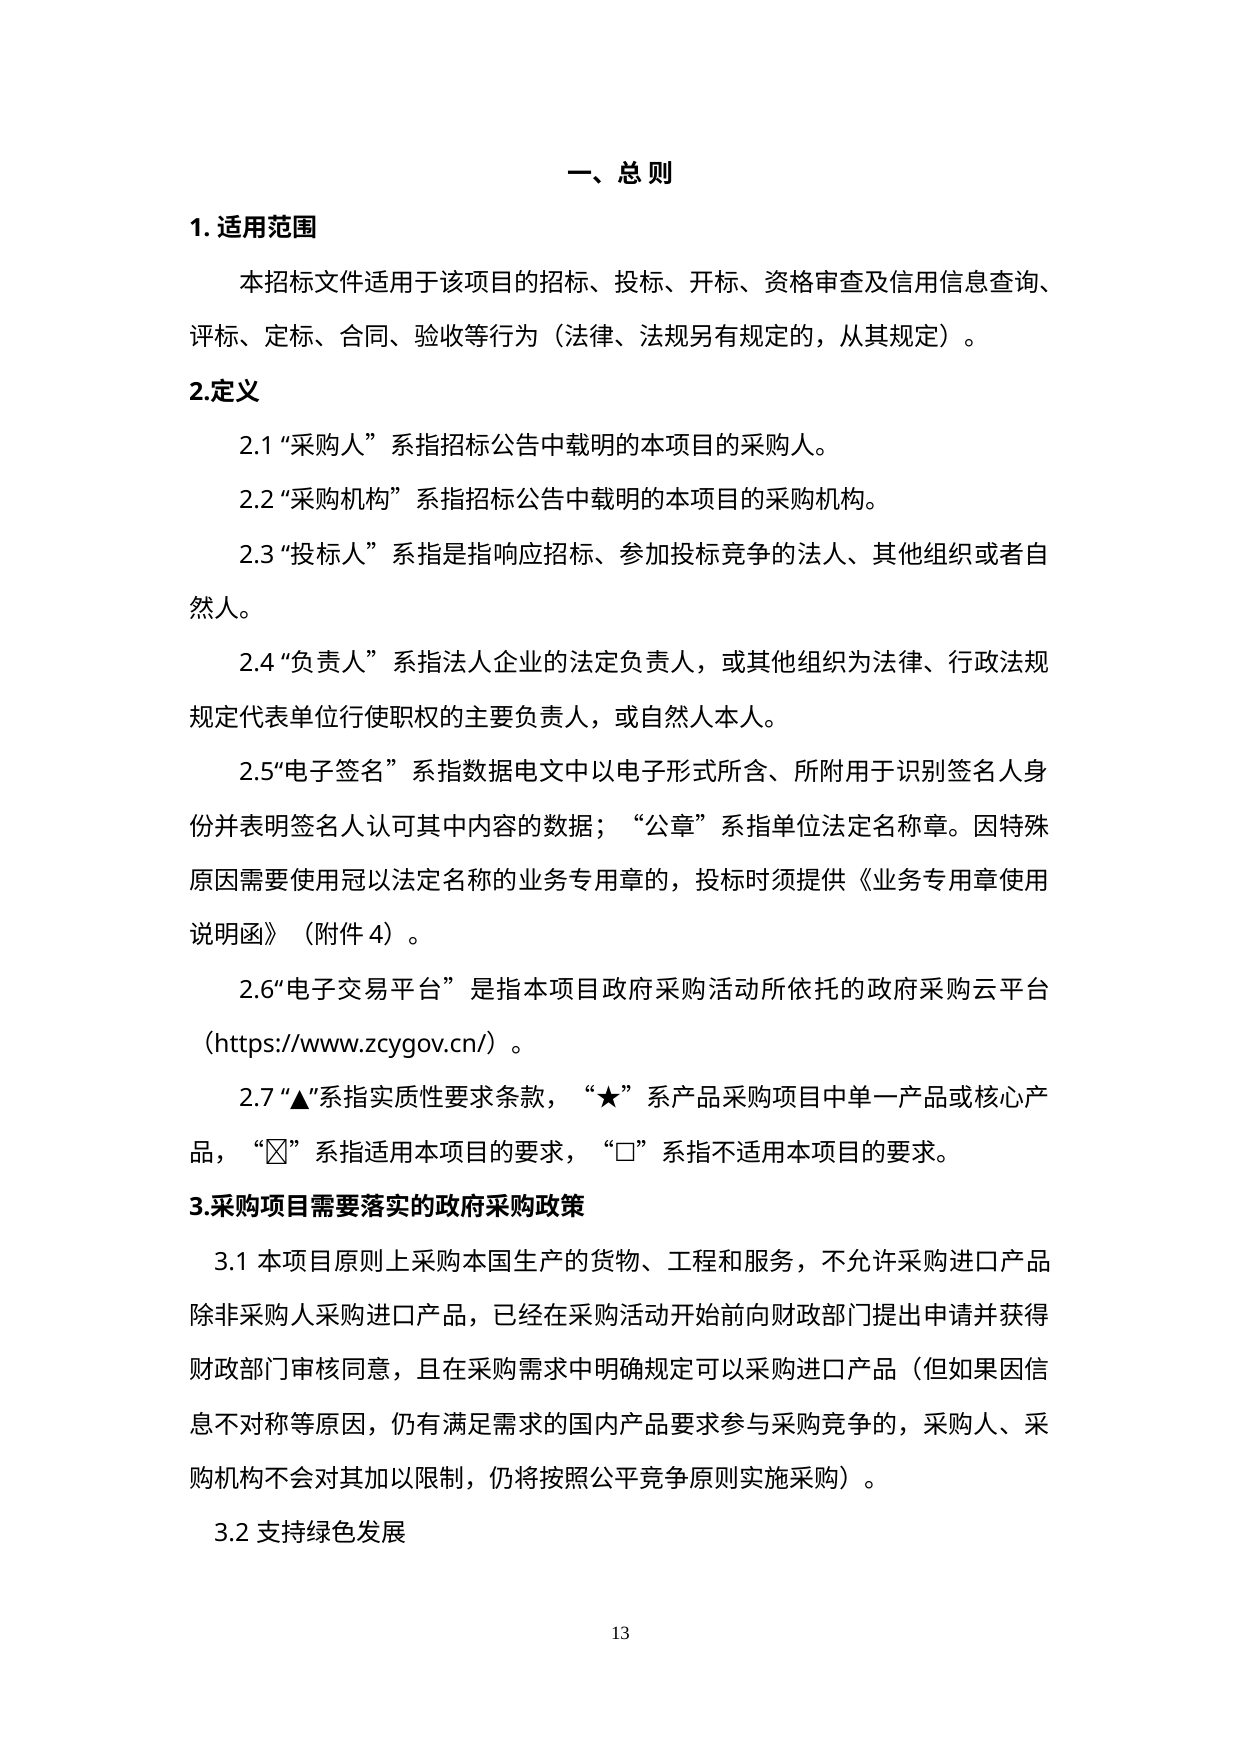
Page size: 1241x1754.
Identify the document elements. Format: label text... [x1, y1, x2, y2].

text 2.定义 [189, 371, 1051, 407]
text 2.2 “采购机构”系指招标公告中载明的本项目的采购机构。 [189, 480, 1051, 516]
text 本招标文件适用于该项目的招标、投标、开标、资格审查及信用信息查询、评标、定标、合同、验收等行为（法律、法规另有规定的，从其规定）。 [189, 262, 1051, 353]
text 一、总 则 [189, 153, 1051, 190]
text 2.6“电子交易平台”是指本项目政府采购活动所依托的政府采购云平台（https://www.zcygov.cn/）。 [189, 969, 1051, 1060]
text 2.3 “投标人”系指是指响应招标、参加投标竞争的法人、其他组织或者自然人。 [189, 534, 1051, 625]
text 2.1 “采购人”系指招标公告中载明的本项目的采购人。 [189, 425, 1051, 462]
text 2.5“电子签名”系指数据电文中以电子形式所含、所附用于识别签名人身份并表明签名人认可其中内容的数据；“公章”系指单位法定名称章。因特殊原因需要使用冠以法定名称的业务专用章的，投标时须提供《业务专用章使用说明函》（附件4）。 [189, 752, 1051, 951]
text 1. 适用范围 [189, 208, 1051, 244]
text 3.1 本项目原则上采购本国生产的货物、工程和服务，不允许采购进口产品。除非采购人采购进口产品，已经在采购活动开始前向财政部门提出申请并获得财政部门审核同意，且在采购需求中明确规定可以采购进口产品（但如果因信息不对称等原因，仍有满足需求的国内产品要求参与采购竞争的，采购人、采购机构不会对其加以限制，仍将按照公平竞争原则实施采购）。 [189, 1241, 1051, 1495]
text 3.2 支持绿色发展 [189, 1513, 1051, 1549]
text 2.7 “▲”系指实质性要求条款，“★”系产品采购项目中单一产品或核心产品，“”系指适用本项目的要求，“☐”系指不适用本项目的要求。 [189, 1078, 1051, 1168]
text 2.4 “负责人”系指法人企业的法定负责人，或其他组织为法律、行政法规规定代表单位行使职权的主要负责人，或自然人本人。 [189, 643, 1051, 733]
text 3.采购项目需要落实的政府采购政策 [189, 1187, 1051, 1223]
